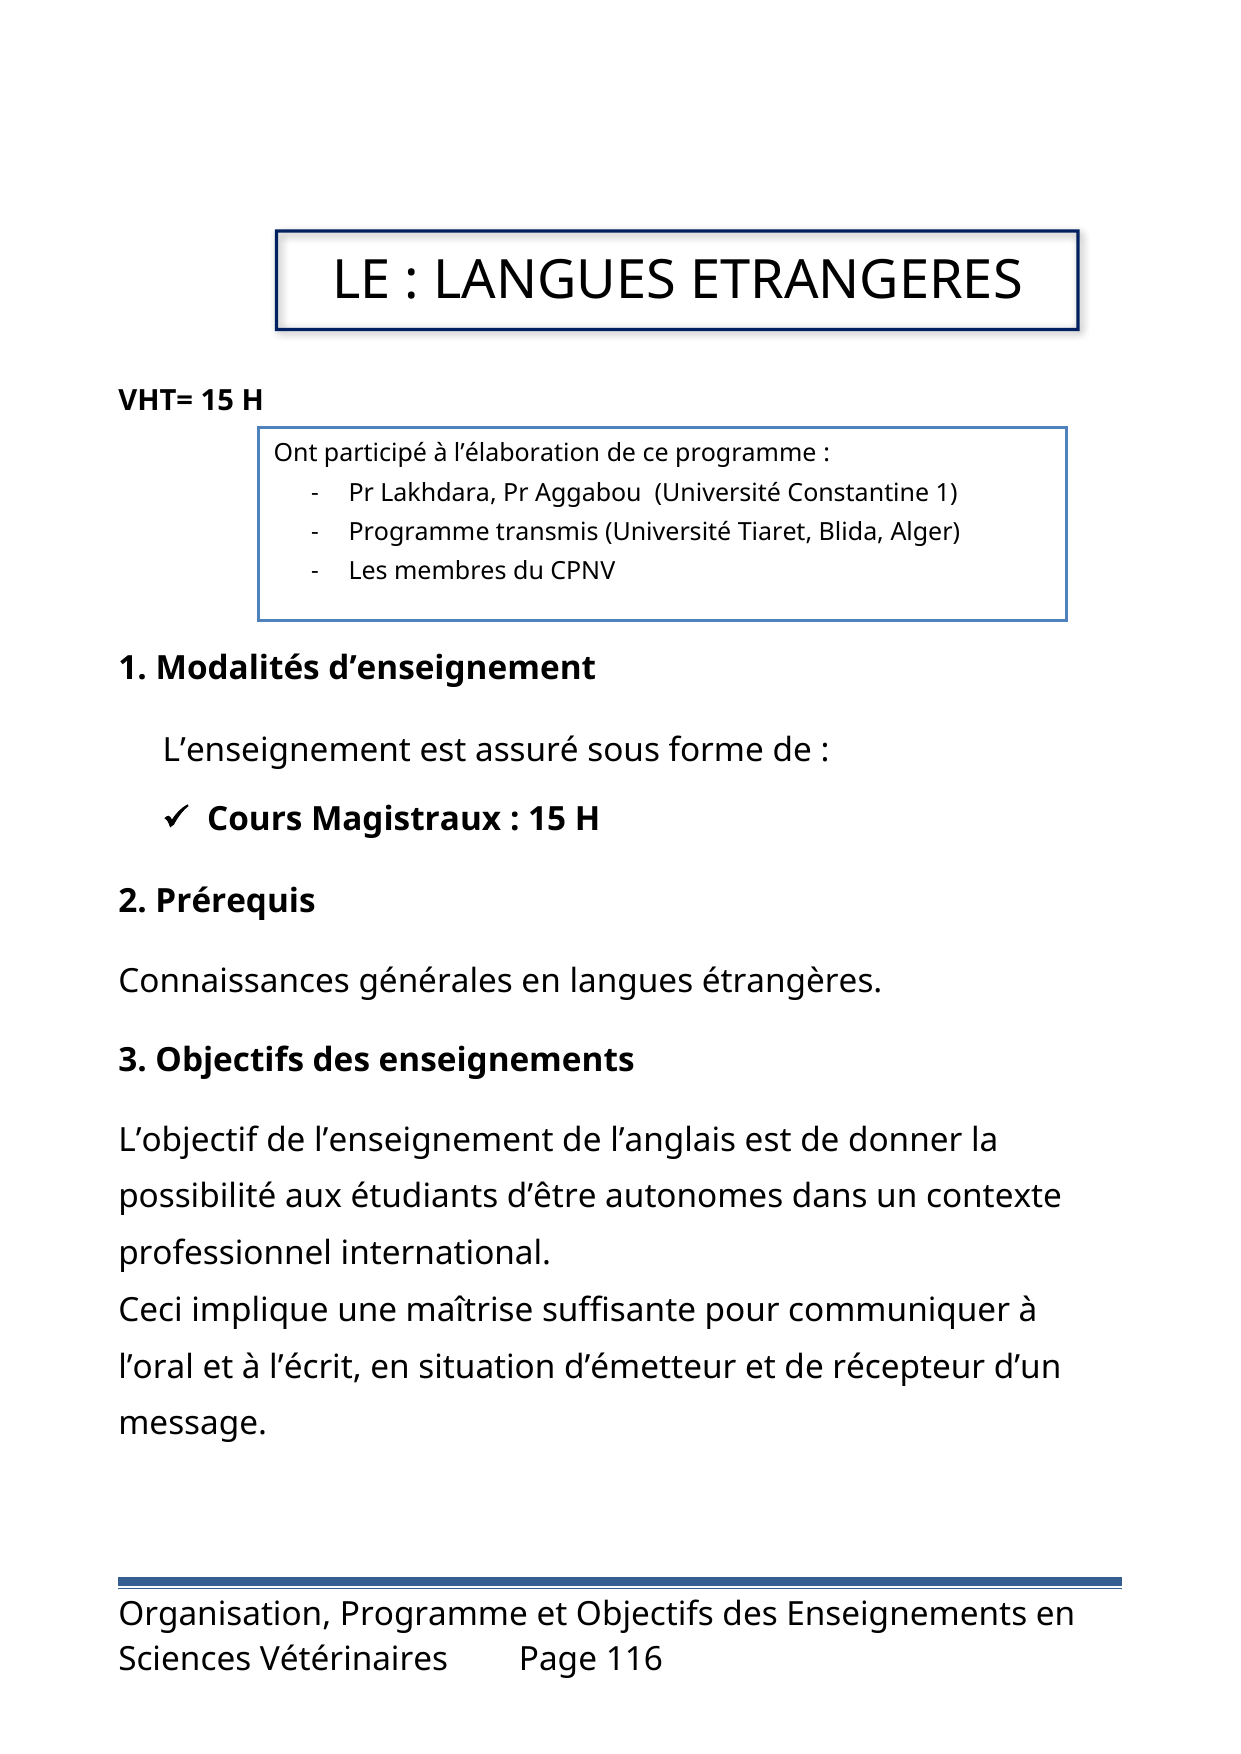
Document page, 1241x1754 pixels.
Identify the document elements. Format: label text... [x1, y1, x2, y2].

list 1. Modalités d’enseignement [118, 644, 1122, 689]
text L’objectif de l’enseignement de l’anglais est de donner la possibilité aux étudiants d’être autonomes dans un contexte professionnel international. Ceci implique une maîtrise suffisante pour communiquer à l’oral et à l’écrit, en situation d’émetteur et de récepteur d’un message. [118, 1115, 1122, 1444]
text VHT= 15 H [118, 379, 1122, 419]
text 3. Objectifs des enseignements [118, 1036, 1122, 1081]
text 2. Prérequis [118, 877, 1122, 922]
list Cours Magistraux : 15 H [162, 795, 1116, 841]
text Connaissances générales en langues étrangères. [118, 956, 1122, 1002]
text L’enseignement est assuré sous forme de : [118, 726, 1122, 771]
